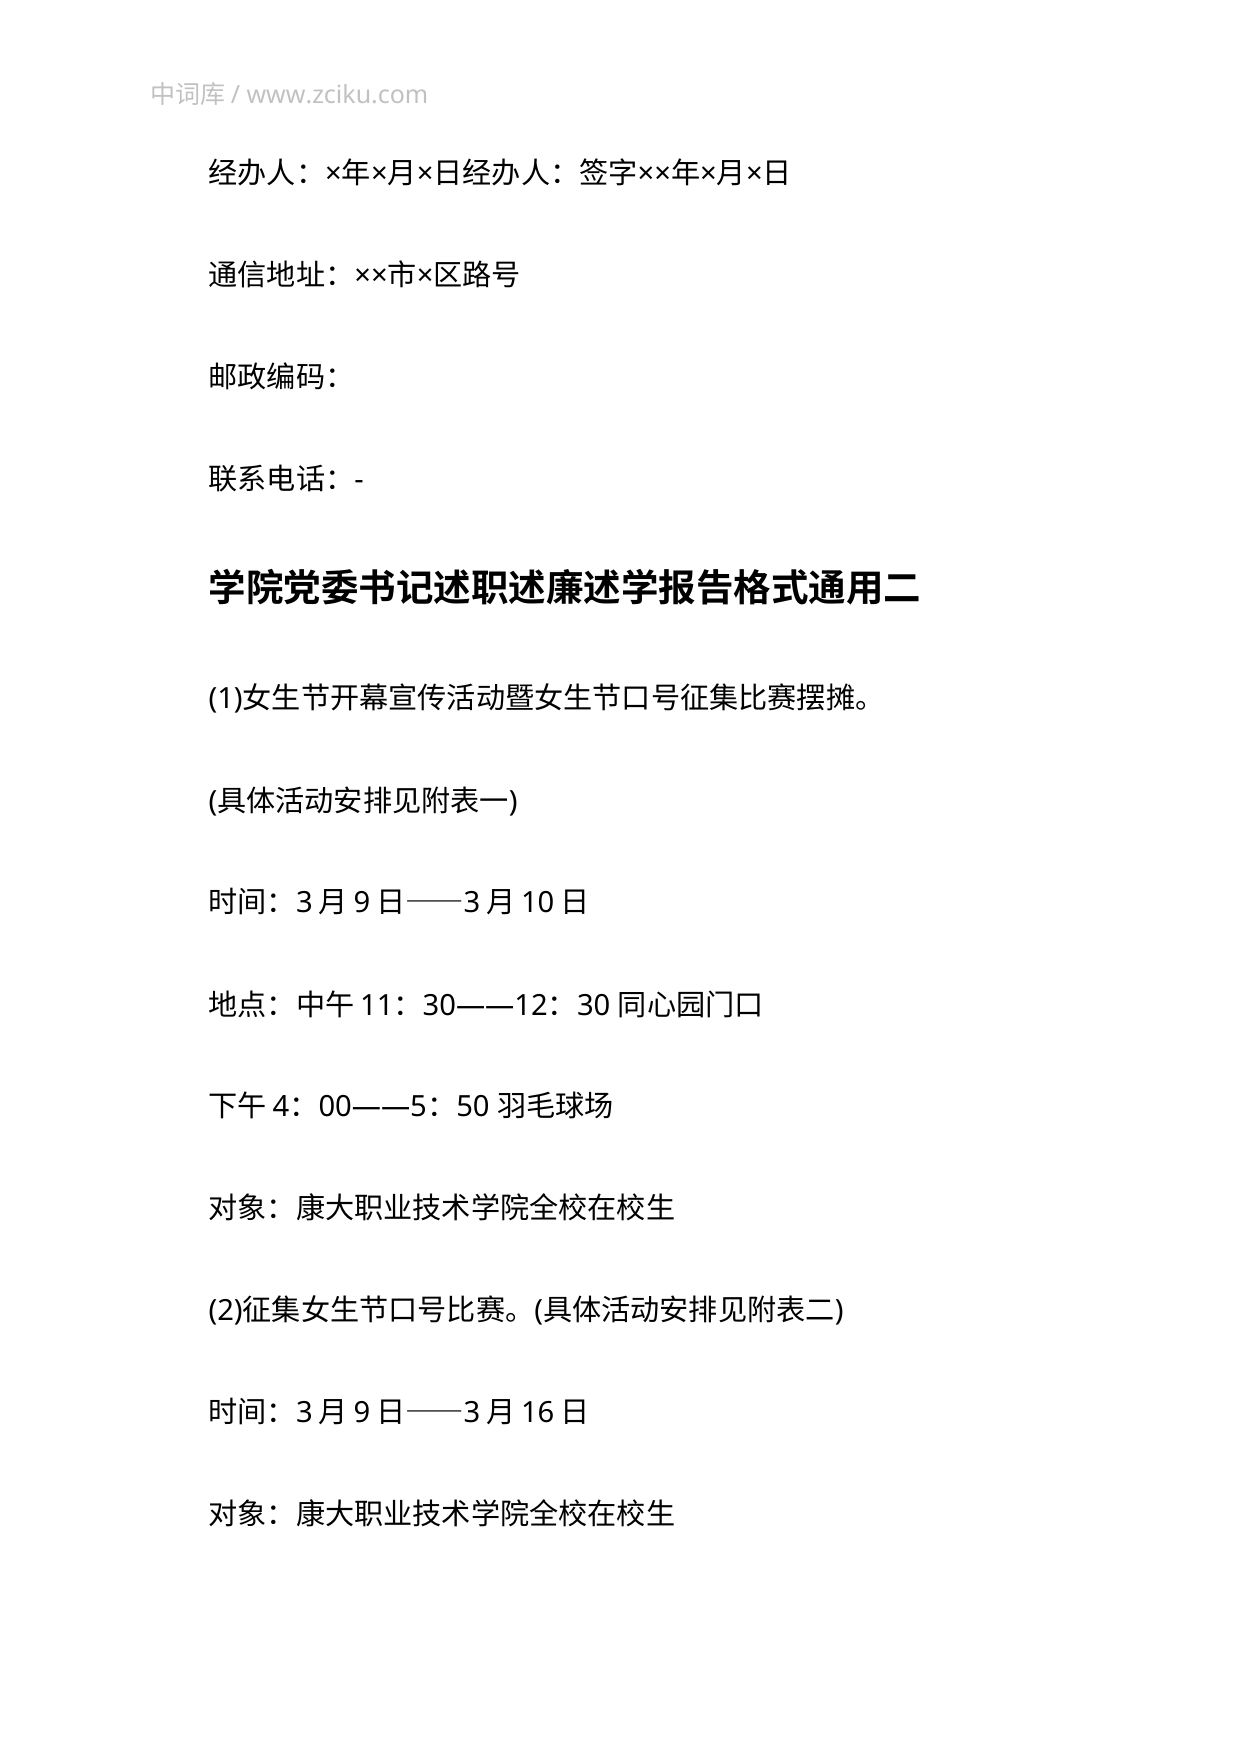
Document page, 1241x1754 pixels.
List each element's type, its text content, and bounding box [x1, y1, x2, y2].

text 时间：3月9日——3月10日 [150, 879, 1090, 921]
text 地点：中午11：30——12：30 同心园门口 [150, 981, 1090, 1023]
text 对象：康大职业技术学院全校在校生 [150, 1491, 1090, 1533]
text 学院党委书记述职述廉述学报告格式通用二 [150, 558, 1090, 612]
text (1)女生节开幕宣传活动暨女生节口号征集比赛摆摊。 [150, 675, 1090, 717]
text 对象：康大职业技术学院全校在校生 [150, 1185, 1090, 1227]
text 邮政编码： [150, 354, 1090, 396]
text 联系电话：- [150, 456, 1090, 498]
text 经办人：×年×月×日经办人：签字××年×月×日 [150, 150, 1090, 192]
text (具体活动安排见附表一) [150, 777, 1090, 819]
text 下午4：00——5：50 羽毛球场 [150, 1083, 1090, 1125]
text 时间：3月9日——3月16日 [150, 1389, 1090, 1431]
text (2)征集女生节口号比赛。(具体活动安排见附表二) [150, 1287, 1090, 1329]
text 通信地址：××市×区路号 [150, 252, 1090, 294]
